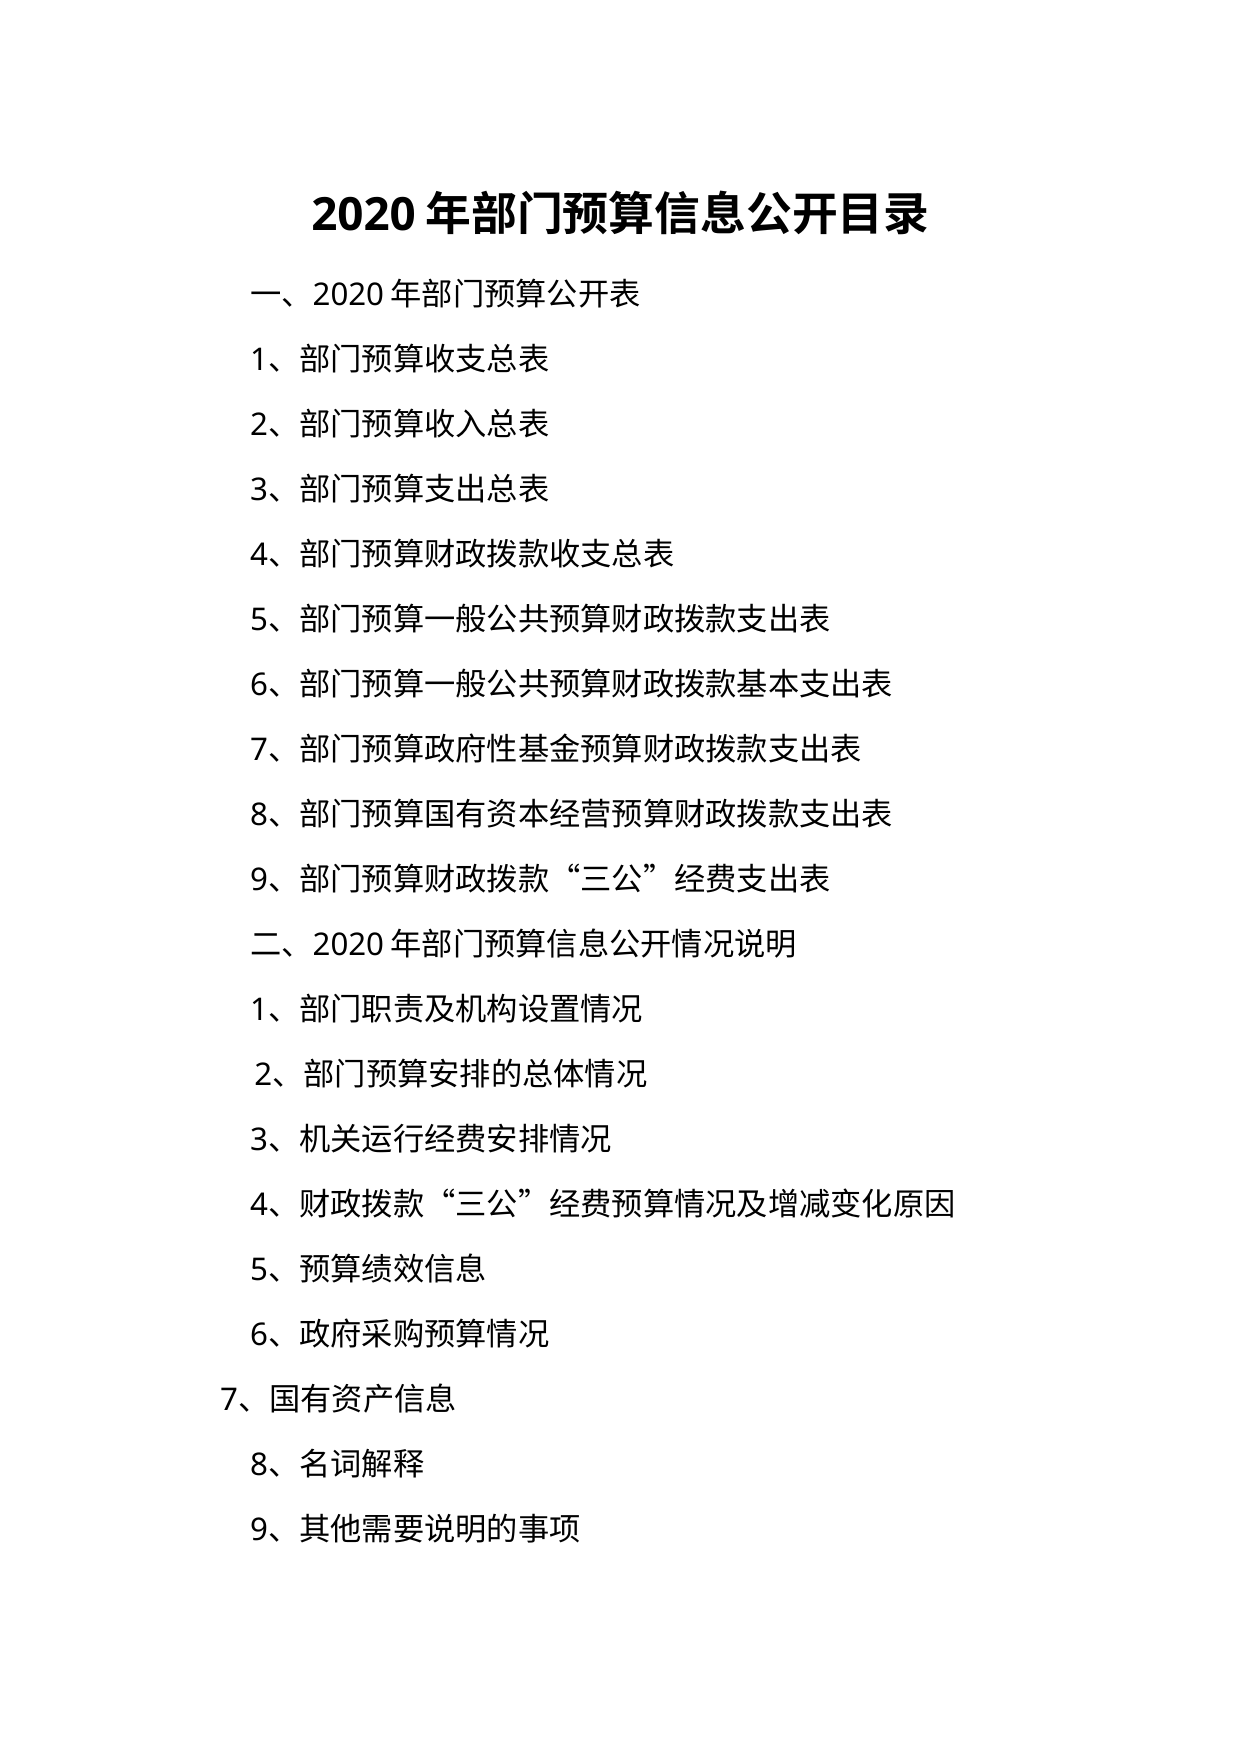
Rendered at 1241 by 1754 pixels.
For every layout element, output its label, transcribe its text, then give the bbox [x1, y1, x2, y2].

text 3、机关运行经费安排情况 [187, 1104, 1053, 1169]
list 部门预算一般公共预算财政拨款基本支出表 [187, 649, 1053, 714]
text 一、2020年部门预算公开表 [187, 259, 1053, 324]
text 2020年部门预算信息公开目录 [187, 162, 1053, 259]
text 二、2020年部门预算信息公开情况说明 [187, 909, 1053, 974]
list 部门预算支出总表 [187, 454, 1053, 519]
list 部门职责及机构设置情况 [187, 974, 1053, 1039]
list 部门预算收支总表 [187, 324, 1053, 389]
text 5、预算绩效信息 [187, 1234, 1053, 1299]
text 4、财政拨款“三公”经费预算情况及增减变化原因 [187, 1169, 1053, 1234]
text 6、政府采购预算情况 [187, 1299, 1053, 1364]
list 部门预算财政拨款收支总表 [187, 519, 1053, 584]
list 部门预算国有资本经营预算财政拨款支出表 [187, 779, 1053, 844]
list 部门预算财政拨款“三公”经费支出表 [187, 844, 1053, 909]
list 部门预算一般公共预算财政拨款支出表 [187, 584, 1053, 649]
text 2、部门预算安排的总体情况 [187, 1039, 1053, 1104]
list 部门预算收入总表 [187, 389, 1053, 454]
text 9、其他需要说明的事项 [187, 1494, 1053, 1559]
text 7、国有资产信息 [187, 1364, 1053, 1429]
list 部门预算政府性基金预算财政拨款支出表 [187, 714, 1053, 779]
text 8、名词解释 [187, 1429, 1053, 1494]
